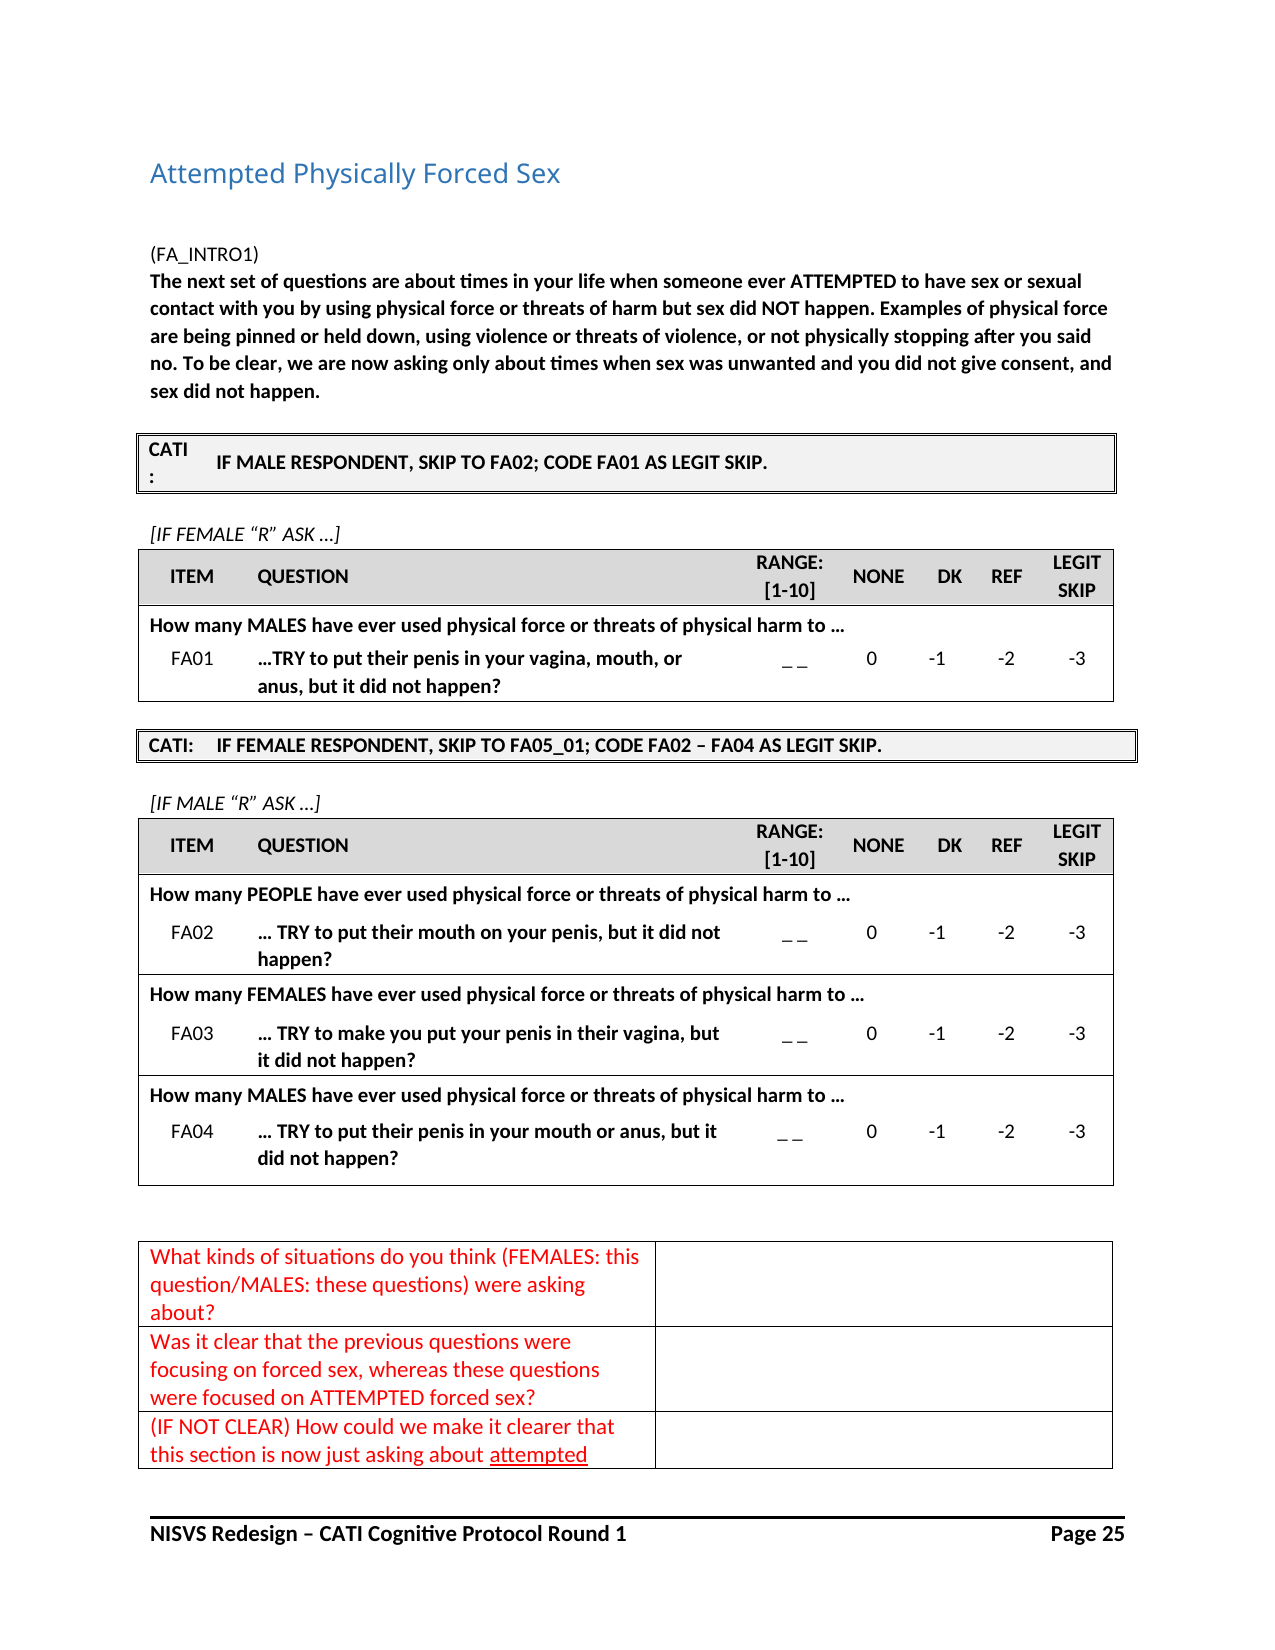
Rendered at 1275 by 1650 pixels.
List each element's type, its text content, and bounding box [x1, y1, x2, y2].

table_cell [139, 1412, 655, 1468]
table_cell -1 [902, 646, 972, 701]
table_cell -2 [972, 1020, 1041, 1075]
table_header RANGE: [1-10] [738, 550, 841, 604]
table_cell 0 [841, 919, 902, 974]
table_header RANGE: [1-10] [738, 819, 841, 873]
table_cell _ _ [738, 1118, 841, 1184]
table_header ITEM [139, 550, 246, 604]
table_header NONE [841, 550, 919, 604]
table_cell _ _ [738, 646, 841, 701]
table_header REF [980, 819, 1041, 873]
table_cell 0 [841, 1118, 902, 1184]
table_cell -1 [902, 1020, 972, 1075]
table_cell -3 [1041, 919, 1113, 974]
table_cell 0 [841, 1020, 902, 1075]
table_header CATI: [139, 732, 205, 759]
table_cell How many MALES have ever used physical force or threats of physical harm to … [139, 606, 1113, 646]
text (FA_INTRO1) [150, 241, 1125, 266]
table_header QUESTION [246, 819, 738, 873]
subtitle Attempted Physically Forced Sex [150, 154, 1125, 191]
table_header NONE [841, 819, 919, 873]
text The next set of questions are about times in your life when someone ever ATTEMPTED to have sex or sexual contact with you by using physical force or threats of harm but sex did NOT happen. Examples of physical force are being pinned or held down, using violence or threats of violence, or not physically stopping after you said no. To be clear, we are now asking only about times when sex was unwanted and you did not give consent, and sex did not happen. [150, 268, 1125, 403]
table_header DK [919, 819, 980, 873]
table_cell … TRY to put their mouth on your penis, but it did not happen? [246, 919, 738, 974]
table_header ITEM [139, 819, 246, 873]
table_cell Was it clear that the previous questions were focusing on forced sex, whereas these questions were focused on ATTEMPTED forced sex? [139, 1327, 655, 1411]
table_cell -3 [1041, 1118, 1113, 1184]
table_cell FA02 [139, 919, 246, 974]
table_cell FA04 [139, 1118, 246, 1184]
table_cell FA03 [139, 1020, 246, 1075]
table_cell 0 [841, 646, 902, 701]
table_header IF FEMALE RESPONDENT, SKIP TO FA05_01; CODE FA02 – FA04 AS LEGIT SKIP. [205, 732, 1135, 759]
table_cell … TRY to put their penis in your mouth or anus, but it did not happen? [246, 1118, 738, 1184]
table_header IF MALE RESPONDENT, SKIP TO FA02; CODE FA01 AS LEGIT SKIP. [205, 436, 1114, 491]
table_cell How many MALES have ever used physical force or threats of physical harm to … [139, 1076, 1113, 1118]
table_cell How many FEMALES have ever used physical force or threats of physical harm to … [139, 975, 1113, 1020]
text [IF FEMALE “R” ASK …] [150, 521, 1125, 547]
table_cell -2 [972, 919, 1041, 974]
table_cell -3 [1041, 1020, 1113, 1075]
table_cell -2 [972, 646, 1041, 701]
table_header LEGIT SKIP [1041, 550, 1113, 604]
table_cell -2 [972, 1118, 1041, 1184]
table_cell …TRY to put their penis in your vagina, mouth, or anus, but it did not happen? [246, 646, 738, 701]
table_cell -1 [902, 1118, 972, 1184]
table_header CATI: [139, 436, 205, 491]
table_cell -1 [902, 919, 972, 974]
table_header LEGIT SKIP [1041, 819, 1113, 873]
table_cell FA01 [139, 646, 246, 701]
table_cell [656, 1327, 1112, 1411]
table_header [656, 1242, 1112, 1326]
table_header What kinds of situations do you think (FEMALES: this question/MALES: these questions) were asking about? [139, 1242, 655, 1326]
table_cell How many PEOPLE have ever used physical force or threats of physical harm to … [139, 875, 1113, 919]
text [IF MALE “R” ASK …] [150, 790, 1125, 816]
table_cell … TRY to make you put your penis in their vagina, but it did not happen? [246, 1020, 738, 1075]
table_cell _ _ [738, 1020, 841, 1075]
table_header DK [919, 550, 980, 604]
table_header REF [980, 550, 1041, 604]
table_cell _ _ [738, 919, 841, 974]
table_cell [656, 1412, 1112, 1468]
table_header QUESTION [246, 550, 738, 604]
table_cell -3 [1041, 646, 1113, 701]
